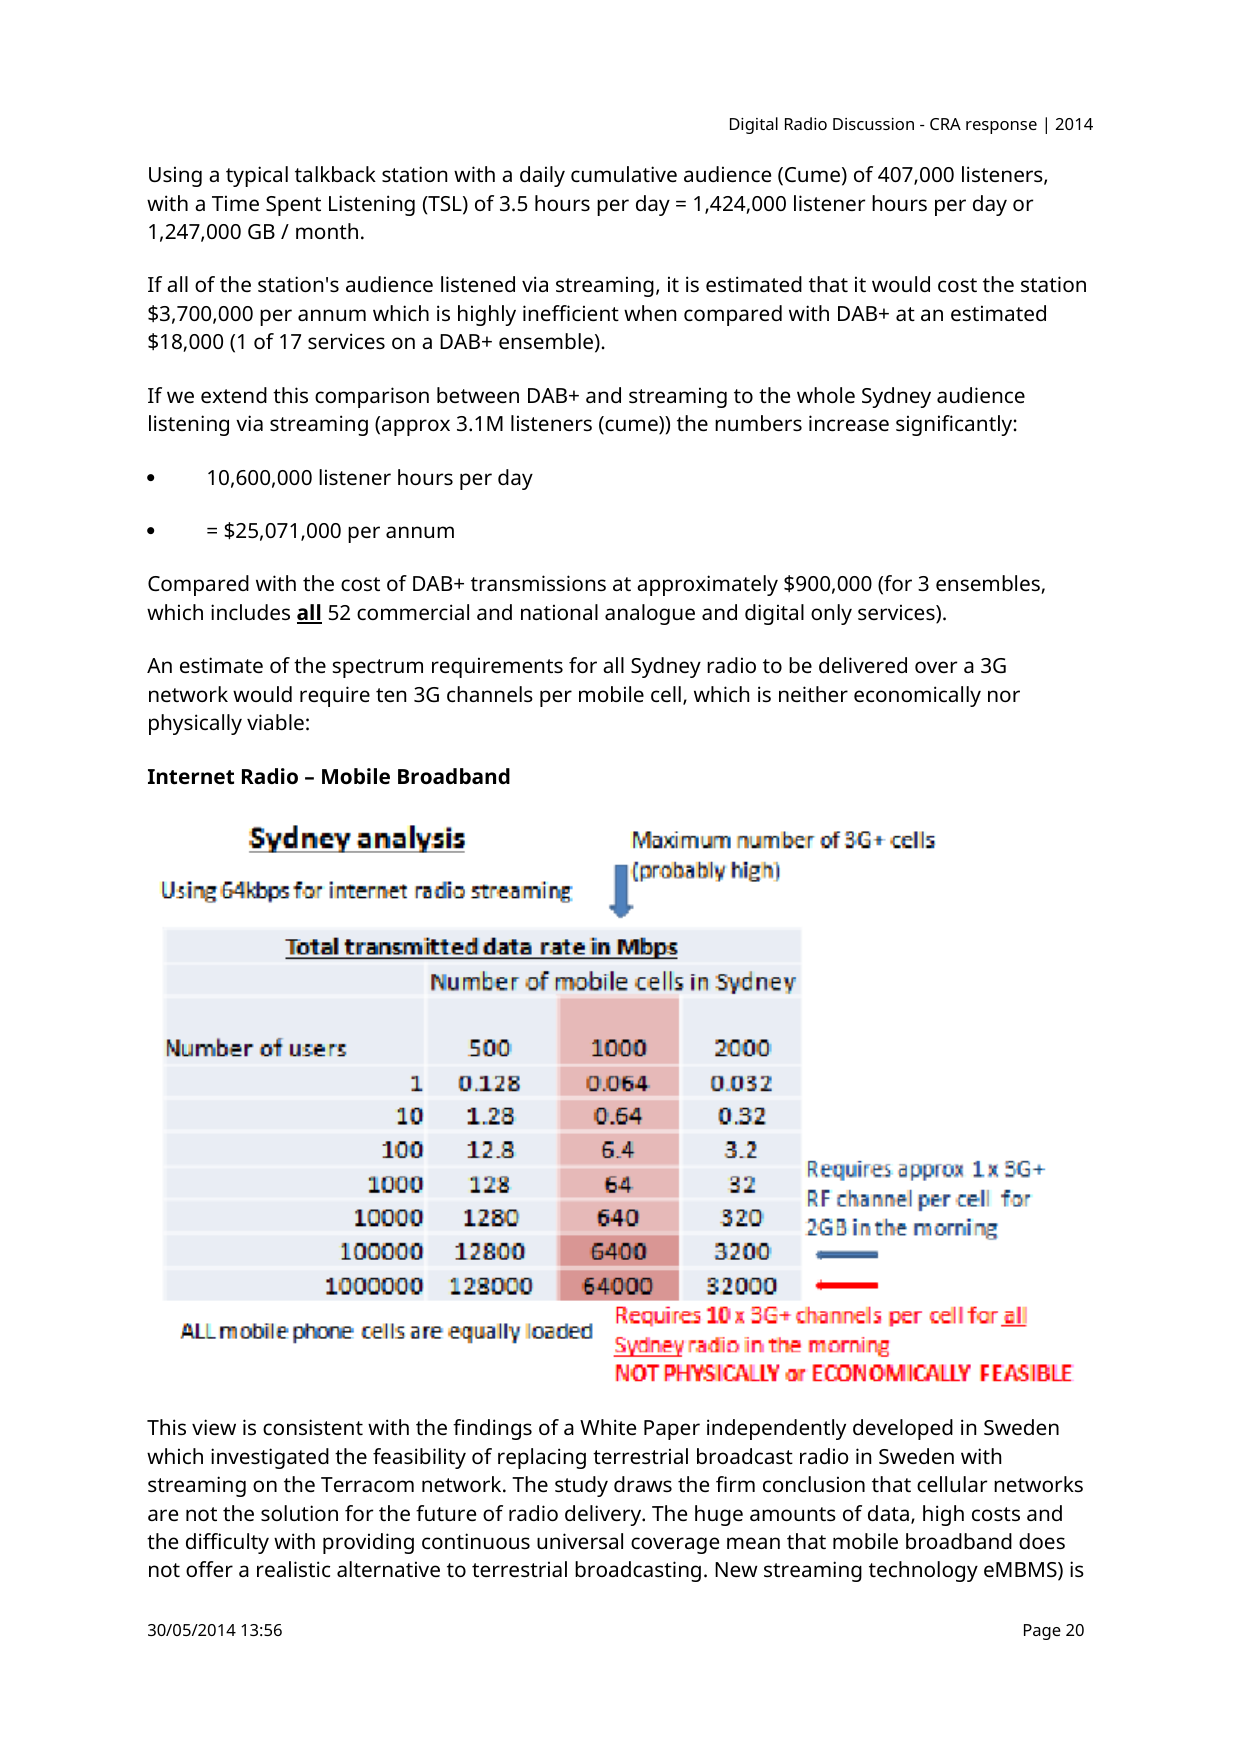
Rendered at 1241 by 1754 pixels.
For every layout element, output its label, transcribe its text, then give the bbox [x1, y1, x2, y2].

list 10,600,000 listener hours per day [147, 463, 1093, 491]
text Using a typical talkback station with a daily cumulative audience (Cume) of 407,000 listeners, with a Time Spent Listening (TSL) of 3.5 hours per day = 1,424,000 listener hours per day or 1,247,000 GB / month. [147, 160, 1093, 246]
list = $25,071,000 per annum [147, 516, 1093, 544]
text If all of the station's audience listened via streaming, it is estimated that it would cost the station $3,700,000 per annum which is highly inefficient when compared with DAB+ at an estimated $18,000 (1 of 17 services on a DAB+ ensemble). [147, 271, 1093, 356]
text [147, 1413, 1093, 1584]
text If we extend this comparison between DAB+ and streaming to the whole Sydney audience listening via streaming (approx 3.1M listeners (cume)) the numbers increase significantly: [147, 381, 1093, 438]
text Internet Radio – Mobile Broadband [147, 762, 1093, 790]
picture [147, 815, 1094, 1389]
text An estimate of the spectrum requirements for all Sydney radio to be delivered over a 3G network would require ten 3G channels per mobile cell, which is neither economically nor physically viable: [147, 651, 1093, 737]
text Compared with the cost of DAB+ transmissions at approximately $900,000 (for 3 ensembles, which includes all 52 commercial and national analogue and digital only services). [147, 569, 1093, 626]
